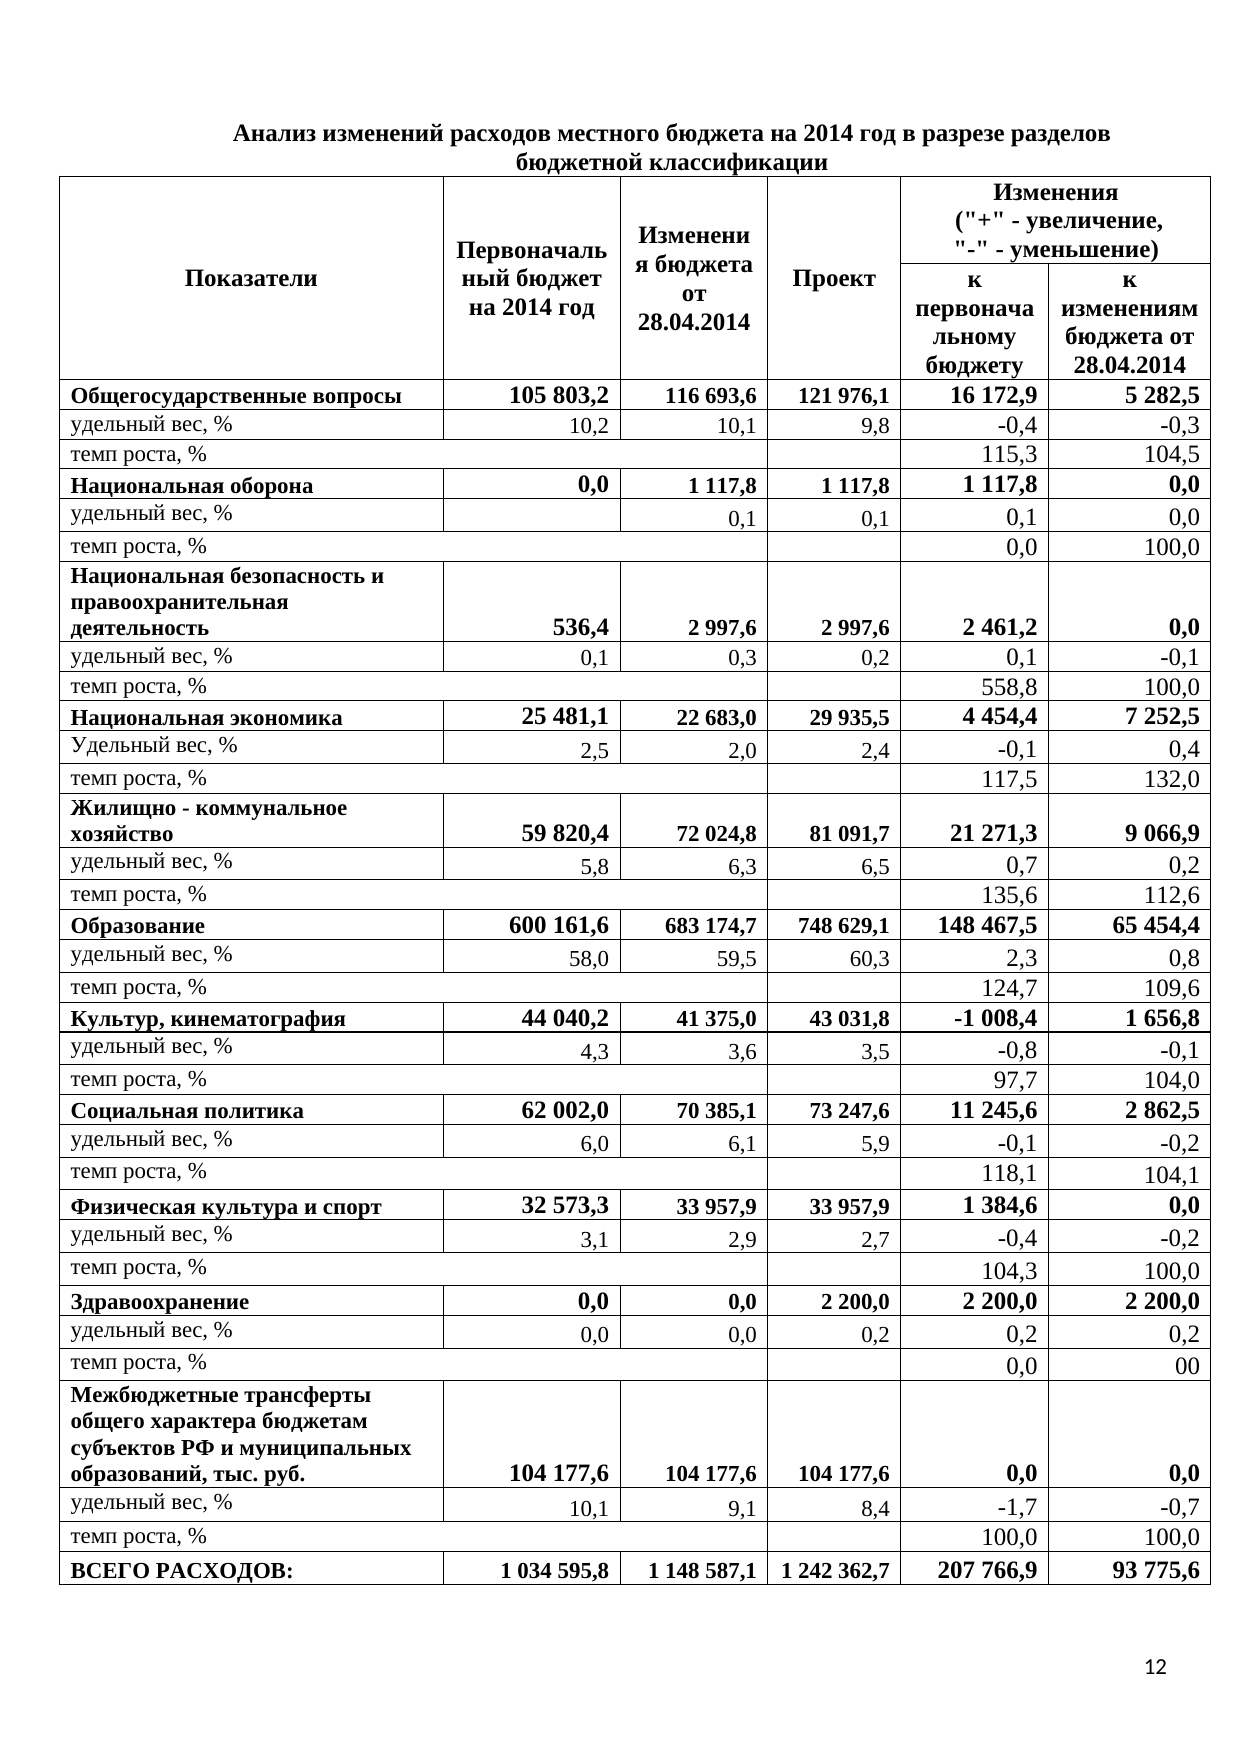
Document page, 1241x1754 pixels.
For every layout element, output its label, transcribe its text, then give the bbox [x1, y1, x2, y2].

table_cell 1 117,8 [901, 469, 1048, 498]
table_cell 1 117,8 [621, 469, 767, 498]
table_cell 0,0 [444, 469, 620, 498]
table_cell 5,9 [768, 1125, 900, 1157]
table_cell 7 252,5 [1049, 701, 1210, 730]
table_cell [768, 1158, 900, 1189]
table_cell 0,1 [901, 499, 1048, 531]
table_cell 0,1 [444, 642, 620, 671]
table_cell 148 467,5 [901, 910, 1048, 939]
table_cell Национальная безопасность и правоохранительная деятельность [60, 562, 443, 641]
table_cell [768, 880, 900, 909]
table_cell 104,5 [1049, 440, 1210, 468]
table_cell Социальная политика [60, 1095, 443, 1124]
table_cell 116 693,6 [621, 380, 767, 409]
table_cell -1,7 [901, 1488, 1048, 1521]
table_cell 100,0 [1049, 1253, 1210, 1285]
table_cell 11 245,6 [901, 1095, 1048, 1124]
table_cell 33 957,9 [768, 1190, 900, 1219]
table_cell 0,1 [621, 499, 767, 531]
table_cell -0,7 [1049, 1488, 1210, 1521]
table_cell 118,1 [901, 1158, 1048, 1189]
table_cell 0,0 [621, 1316, 767, 1347]
table_cell 115,3 [901, 440, 1048, 468]
table_cell 536,4 [444, 562, 620, 641]
table_cell 5,8 [444, 848, 620, 879]
table_cell 4,3 [444, 1033, 620, 1064]
table_cell 65 454,4 [1049, 910, 1210, 939]
table_cell 2,3 [901, 940, 1048, 972]
table_cell 41 375,0 [621, 1003, 767, 1031]
table_cell 109,6 [1049, 973, 1210, 1002]
text Анализ изменений расходов местного бюджета на 2014 год в разрезе разделов бюджетной классификации [177, 118, 1167, 176]
table_cell -0,1 [901, 1125, 1048, 1157]
table_cell Здравоохранение [60, 1286, 443, 1314]
table_cell 117,5 [901, 764, 1048, 793]
table_cell удельный вес, % [60, 1220, 443, 1252]
table_cell удельный вес, % [60, 410, 443, 438]
table_cell 0,0 [1049, 469, 1210, 498]
table_cell 72 024,8 [621, 794, 767, 847]
table_header Показатели [60, 177, 443, 379]
table_cell 104,0 [1049, 1065, 1210, 1094]
table_cell 0,2 [768, 1316, 900, 1347]
table_header Первоначальный бюджет на 2014 год [444, 177, 620, 379]
table_cell 0,8 [1049, 940, 1210, 972]
table_cell 0,0 [1049, 1190, 1210, 1219]
table_cell [768, 764, 900, 793]
table_cell 10,1 [444, 1488, 620, 1521]
table_cell 6,0 [444, 1125, 620, 1157]
table_cell 00 [1049, 1349, 1210, 1380]
table_cell 0,0 [901, 532, 1048, 561]
table_cell 1 148 587,1 [621, 1552, 767, 1584]
table_cell 0,1 [768, 499, 900, 531]
table_cell 2 862,5 [1049, 1095, 1210, 1124]
table_cell 9,1 [621, 1488, 767, 1521]
table_cell темп роста, % [60, 973, 767, 1002]
table_cell ВСЕГО РАСХОДОВ: [60, 1552, 443, 1584]
table_cell 29 935,5 [768, 701, 900, 730]
table_cell 0,4 [1049, 731, 1210, 763]
table_cell 33 957,9 [621, 1190, 767, 1219]
table_cell 0,0 [1049, 1381, 1210, 1487]
table_cell -0,4 [901, 1220, 1048, 1252]
table_header Изменения ("+" - увеличение, "-" - уменьшение) [901, 177, 1210, 263]
table_cell 1 656,8 [1049, 1003, 1210, 1031]
table_cell [768, 1065, 900, 1094]
table_cell 44 040,2 [444, 1003, 620, 1031]
table_cell [768, 973, 900, 1002]
table_cell 105 803,2 [444, 380, 620, 409]
table_cell 0,3 [621, 642, 767, 671]
table_cell 104 177,6 [621, 1381, 767, 1487]
table_cell 132,0 [1049, 764, 1210, 793]
table_cell 0,0 [444, 1316, 620, 1347]
table_cell 0,0 [1049, 499, 1210, 531]
table_cell 10,1 [621, 410, 767, 438]
table_cell 207 766,9 [901, 1552, 1048, 1584]
table_cell Жилищно - коммунальное хозяйство [60, 794, 443, 847]
table_cell 6,1 [621, 1125, 767, 1157]
table_cell 135,6 [901, 880, 1048, 909]
table_cell к первоначальному бюджету [901, 264, 1048, 379]
table_cell 16 172,9 [901, 380, 1048, 409]
table_cell 104,3 [901, 1253, 1048, 1285]
table_cell Образование [60, 910, 443, 939]
table_cell 121 976,1 [768, 380, 900, 409]
table_cell 73 247,6 [768, 1095, 900, 1124]
table_cell Удельный вес, % [60, 731, 443, 763]
table_cell 2,7 [768, 1220, 900, 1252]
table_cell 3,6 [621, 1033, 767, 1064]
table_cell удельный вес, % [60, 642, 443, 671]
table_cell Культур, кинематография [60, 1003, 443, 1031]
table_cell темп роста, % [60, 440, 767, 468]
table_cell [768, 1349, 900, 1380]
table_cell 104 177,6 [768, 1381, 900, 1487]
table_cell 62 002,0 [444, 1095, 620, 1124]
table_cell -1 008,4 [901, 1003, 1048, 1031]
table_cell 0,2 [1049, 1316, 1210, 1347]
table_cell 2,0 [621, 731, 767, 763]
table_cell [444, 499, 620, 531]
table_cell -0,2 [1049, 1220, 1210, 1252]
table_cell 2 200,0 [1049, 1286, 1210, 1314]
table_cell 600 161,6 [444, 910, 620, 939]
table_cell 0,0 [901, 1381, 1048, 1487]
table_cell 0,2 [768, 642, 900, 671]
table_cell 2,9 [621, 1220, 767, 1252]
table_cell [768, 1522, 900, 1551]
table_cell 104,1 [1049, 1158, 1210, 1189]
table_cell удельный вес, % [60, 1125, 443, 1157]
table_cell [768, 440, 900, 468]
table_cell 3,5 [768, 1033, 900, 1064]
table_cell 0,0 [901, 1349, 1048, 1380]
table_cell 100,0 [1049, 672, 1210, 700]
table_header Изменения бюджета от 28.04.2014 [621, 177, 767, 379]
table_cell удельный вес, % [60, 499, 443, 531]
table_cell 25 481,1 [444, 701, 620, 730]
table_cell 124,7 [901, 973, 1048, 1002]
table_cell темп роста, % [60, 764, 767, 793]
table_cell 1 242 362,7 [768, 1552, 900, 1584]
table_cell -0,4 [901, 410, 1048, 438]
table_cell 22 683,0 [621, 701, 767, 730]
table_cell -0,2 [1049, 1125, 1210, 1157]
table_cell 58,0 [444, 940, 620, 972]
table_cell 2 997,6 [621, 562, 767, 641]
table_cell 1 384,6 [901, 1190, 1048, 1219]
table_cell 3,1 [444, 1220, 620, 1252]
table_cell 59 820,4 [444, 794, 620, 847]
table_cell 10,2 [444, 410, 620, 438]
table_cell 2,5 [444, 731, 620, 763]
table_cell удельный вес, % [60, 848, 443, 879]
table_cell Физическая культура и спорт [60, 1190, 443, 1219]
table_cell темп роста, % [60, 672, 767, 700]
table_cell 32 573,3 [444, 1190, 620, 1219]
table_cell темп роста, % [60, 532, 767, 561]
table_cell 81 091,7 [768, 794, 900, 847]
table_cell темп роста, % [60, 880, 767, 909]
table_cell 2 200,0 [768, 1286, 900, 1314]
table_cell 104 177,6 [444, 1381, 620, 1487]
table_cell темп роста, % [60, 1253, 767, 1285]
table_cell 2,4 [768, 731, 900, 763]
table_cell -0,1 [1049, 642, 1210, 671]
table_cell 93 775,6 [1049, 1552, 1210, 1584]
table_cell 0,2 [901, 1316, 1048, 1347]
table_cell 5 282,5 [1049, 380, 1210, 409]
table_cell 70 385,1 [621, 1095, 767, 1124]
table_cell 100,0 [1049, 532, 1210, 561]
table_cell 1 034 595,8 [444, 1552, 620, 1584]
table_cell 21 271,3 [901, 794, 1048, 847]
table_cell темп роста, % [60, 1349, 767, 1380]
table_cell -0,1 [901, 731, 1048, 763]
table_cell 6,5 [768, 848, 900, 879]
table_cell 1 117,8 [768, 469, 900, 498]
table_cell 97,7 [901, 1065, 1048, 1094]
table_header Проект [768, 177, 900, 379]
table_cell 0,0 [621, 1286, 767, 1314]
table_cell 0,0 [1049, 562, 1210, 641]
table_cell Межбюджетные трансферты общего характера бюджетам субъектов РФ и муниципальных образований, тыс. руб. [60, 1381, 443, 1487]
table_cell удельный вес, % [60, 1488, 443, 1521]
table_cell темп роста, % [60, 1522, 767, 1551]
table_cell 100,0 [901, 1522, 1048, 1551]
table_cell [768, 672, 900, 700]
table_cell Национальная экономика [60, 701, 443, 730]
table_cell 2 461,2 [901, 562, 1048, 641]
table_cell 43 031,8 [768, 1003, 900, 1031]
table_cell 9 066,9 [1049, 794, 1210, 847]
table_cell [768, 1253, 900, 1285]
table_cell 0,0 [444, 1286, 620, 1314]
table_cell 683 174,7 [621, 910, 767, 939]
table_cell -0,3 [1049, 410, 1210, 438]
table_cell 0,7 [901, 848, 1048, 879]
table_cell к изменениям бюджета от 28.04.2014 [1049, 264, 1210, 379]
table_cell удельный вес, % [60, 1316, 443, 1347]
table_cell -0,8 [901, 1033, 1048, 1064]
table_cell 100,0 [1049, 1522, 1210, 1551]
table_cell 2 200,0 [901, 1286, 1048, 1314]
table_cell темп роста, % [60, 1158, 767, 1189]
table_cell 558,8 [901, 672, 1048, 700]
table_cell [768, 532, 900, 561]
table_cell 60,3 [768, 940, 900, 972]
table_cell 0,2 [1049, 848, 1210, 879]
table_cell 0,1 [901, 642, 1048, 671]
table_cell -0,1 [1049, 1033, 1210, 1064]
table_cell 4 454,4 [901, 701, 1048, 730]
table_cell 112,6 [1049, 880, 1210, 909]
table_cell 748 629,1 [768, 910, 900, 939]
table_cell 2 997,6 [768, 562, 900, 641]
table_cell Национальная оборона [60, 469, 443, 498]
table_cell удельный вес, % [60, 1033, 443, 1064]
table_cell 6,3 [621, 848, 767, 879]
table_cell 9,8 [768, 410, 900, 438]
table_cell 8,4 [768, 1488, 900, 1521]
table_cell темп роста, % [60, 1065, 767, 1094]
table_cell Общегосударственные вопросы [60, 380, 443, 409]
table_cell удельный вес, % [60, 940, 443, 972]
table_cell 59,5 [621, 940, 767, 972]
